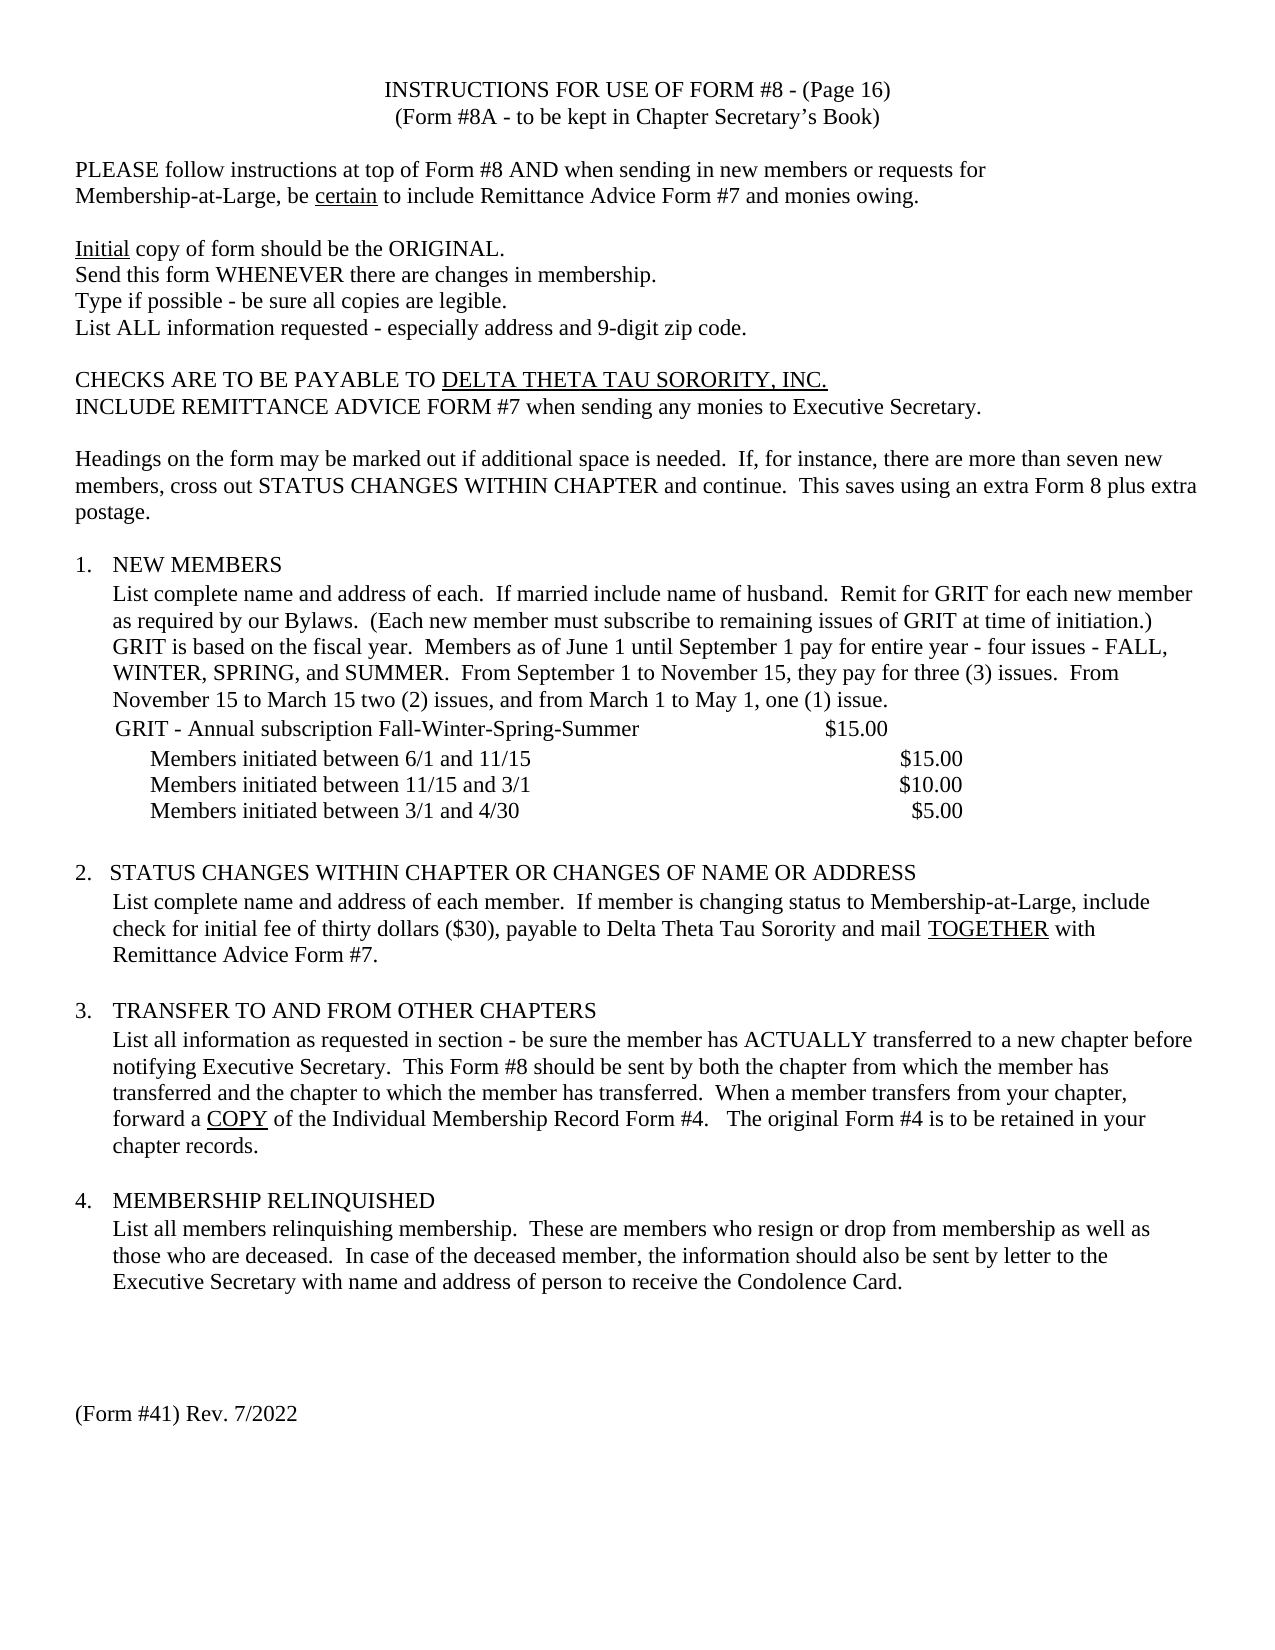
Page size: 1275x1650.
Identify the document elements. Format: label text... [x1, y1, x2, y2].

text Members initiated between 6/1 and 11/15 $15.00 [150, 745, 1200, 769]
text List all members relinquishing membership. These are members who resign or drop from membership as well as those who are deceased. In case of the deceased member, the information should also be sent by letter to the Executive Secretary with name and address of person to receive the Condolence Card. [112, 1216, 1200, 1294]
text (Form #41) Rev. 7/2022 [75, 1400, 1200, 1426]
text 2. STATUS CHANGES WITHIN CHAPTER OR CHANGES OF NAME OR ADDRESS [75, 859, 1200, 885]
text Membership-at-Large, be certain to include Remittance Advice Form #7 and monies owing. [75, 182, 1200, 208]
text Members initiated between 3/1 and 4/30 $5.00 [150, 796, 1200, 824]
text Initial copy of form should be the ORIGINAL. [75, 235, 1200, 261]
text INSTRUCTIONS FOR USE OF FORM #8 - (Page 16) [75, 77, 1200, 103]
text List ALL information requested - especially address and 9-digit zip code. [75, 314, 1200, 340]
text CHECKS ARE TO BE PAYABLE TO DELTA THETA TAU SORORITY, INC. [75, 366, 1200, 393]
text Type if possible - be sure all copies are legible. [75, 287, 1200, 314]
text List complete name and address of each member. If member is changing status to Membership-at-Large, include check for initial fee of thirty dollars ($30), payable to Delta Theta Tau Sorority and mail TOGETHER with Remittance Advice Form #7. [113, 888, 1200, 967]
text 3. TRANSFER TO AND FROM OTHER CHAPTERS [75, 995, 1200, 1023]
text List complete name and address of each. If married include name of husband. Remit for GRIT for each new member as required by our Bylaws. (Each new member must subscribe to remaining issues of GRIT at time of initiation.) GRIT is based on the fiscal year. Members as of June 1 until September 1 pay for entire year - four issues - FALL, WINTER, SPRING, and SUMMER. From September 1 to November 15, they pay for three (3) issues. From November 15 to March 15 two (2) issues, and from March 1 to May 1, one (1) issue. [113, 581, 1200, 712]
text GRIT - Annual subscription Fall-Winter-Spring-Summer $15.00 [75, 715, 1200, 742]
text (Form #8A - to be kept in Chapter Secretary’s Book) [75, 103, 1200, 129]
text Send this form WHENEVER there are changes in membership. [75, 261, 1200, 287]
text PLEASE follow instructions at top of Form #8 AND when sending in new members or requests for [75, 156, 1200, 182]
text Members initiated between 11/15 and 3/1 $10.00 [150, 769, 1200, 796]
text INCLUDE REMITTANCE ADVICE FORM #7 when sending any monies to Executive Secretary. [75, 393, 1200, 419]
text Headings on the form may be marked out if additional space is needed. If, for instance, there are more than seven new members, cross out STATUS CHANGES WITHIN CHAPTER and continue. This saves using an extra Form 8 plus extra postage. [75, 446, 1200, 524]
text 1. NEW MEMBERS [75, 549, 1200, 577]
text List all information as requested in section - be sure the member has ACTUALLY transferred to a new chapter before notifying Executive Secretary. This Form #8 should be sent by both the chapter from which the member has transferred and the chapter to which the member has transferred. When a member transfers from your chapter, forward a COPY of the Individual Membership Record Form #4. The original Form #4 is to be retained in your chapter records. [113, 1026, 1200, 1158]
text 4. MEMBERSHIP RELINQUISHED [75, 1186, 1200, 1214]
